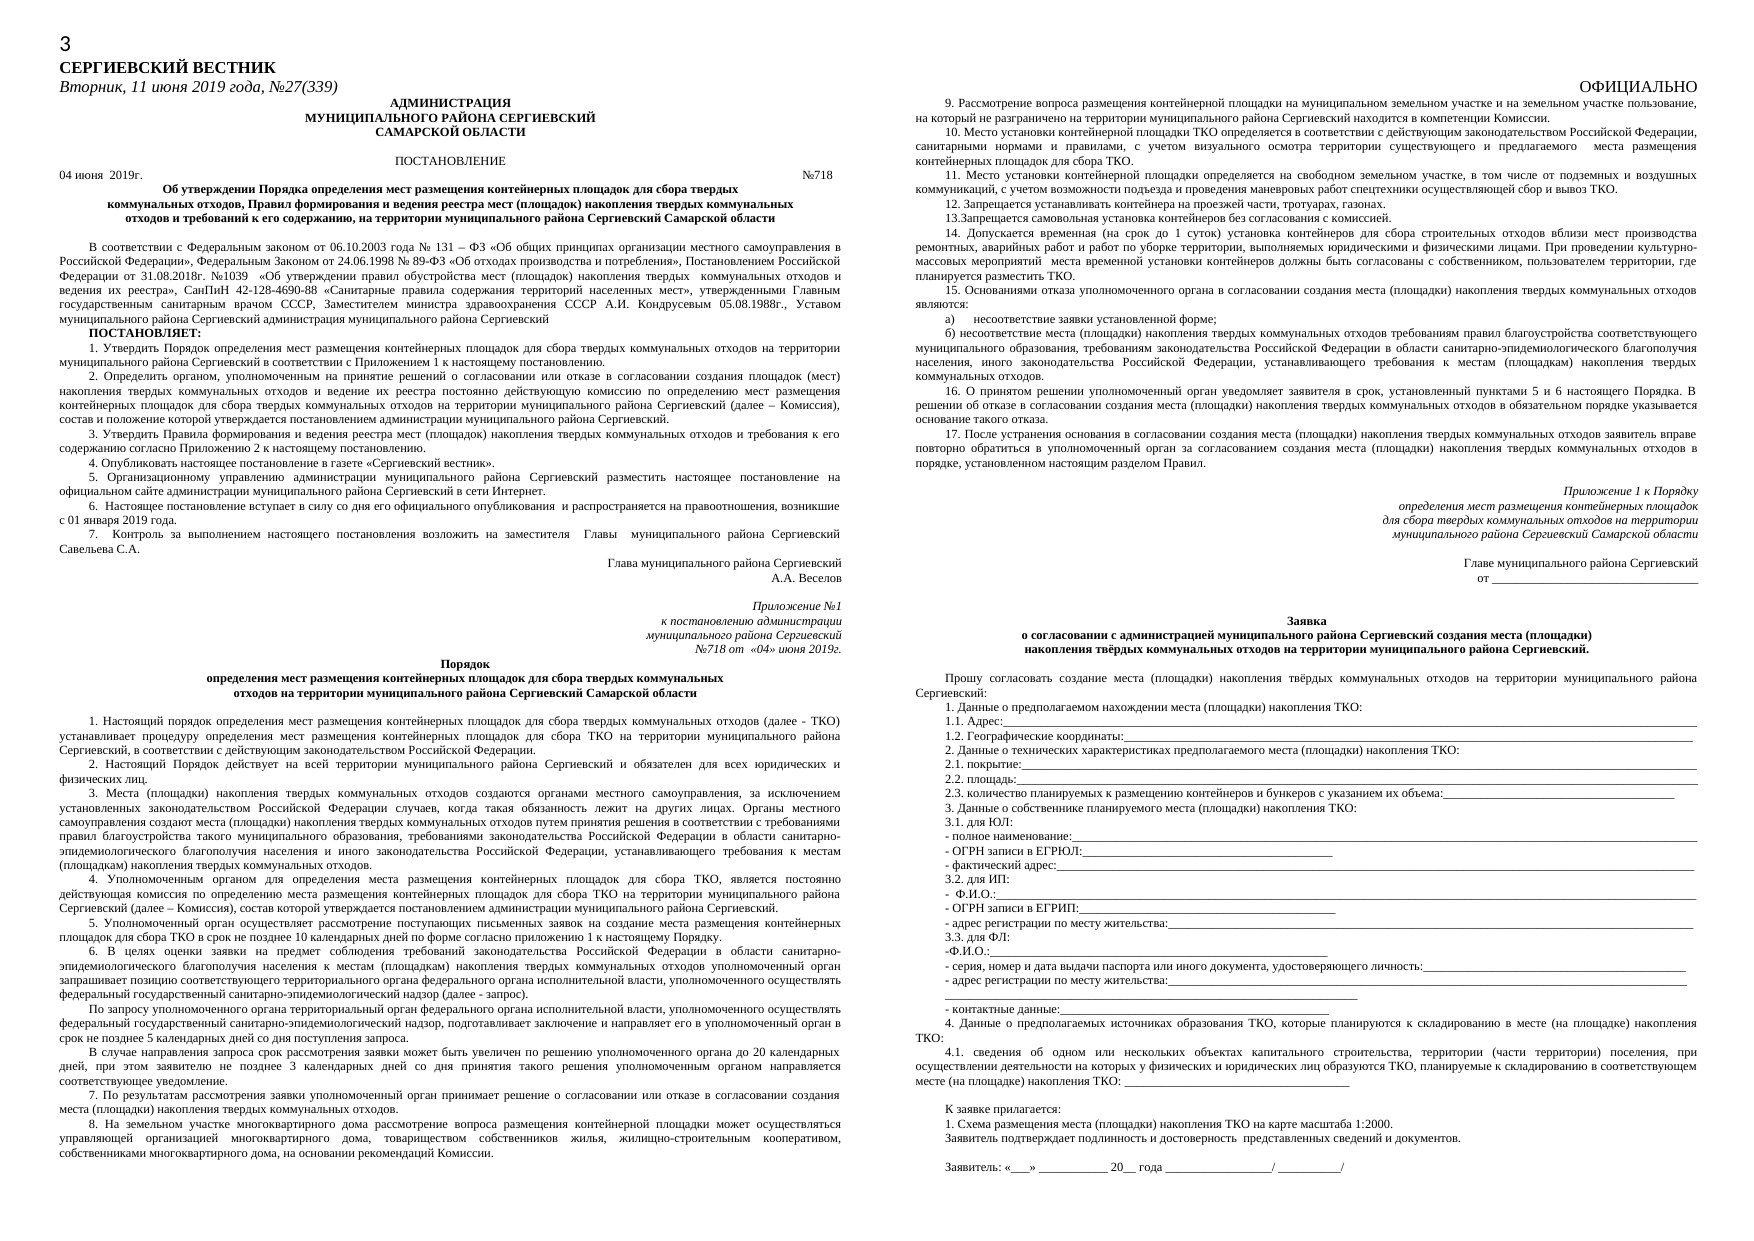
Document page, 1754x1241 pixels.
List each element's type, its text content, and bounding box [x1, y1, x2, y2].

text 1. Настоящий порядок определения мест размещения контейнерных площадок для сбора твердых коммунальных отходов (далее - ТКО) устанавливает процедуру определения мест размещения контейнерных площадок для сбора ТКО на территории муниципального района Сергиевский, в соответствии с действующим законодательством Российской Федерации. [59, 714, 842, 757]
text 12. Запрещается устанавливать контейнера на проезжей части, тротуарах, газонах. [915, 197, 1698, 211]
text 4.1. сведения об одном или нескольких объектах капитального строительства, территории (части территории) поселения, при осуществлении деятельности на которых у физических и юридических лиц образуются ТКО, планируемые к складированию в соответствующем месте (на площадке) накопления ТКО: ____________________________________ [915, 1045, 1698, 1088]
text 17. После устранения основания в согласовании создания места (площадки) накопления твердых коммунальных отходов заявитель вправе повторно обратиться в уполномоченный орган за согласованием создания места (площадки) накопления твердых коммунальных отходов в порядке, установленном настоящим разделом Правил. [915, 427, 1698, 470]
text - полное наименование:____________________________________________________________________________________________________ [915, 829, 1698, 843]
text 3.1. для ЮЛ: [915, 815, 1698, 829]
text отходов на территории муниципального района Сергиевский Самарской области [59, 685, 842, 700]
text Заявитель: «___» ___________ 20__ года _________________/ __________/ [915, 1160, 1698, 1174]
text 1.2. Географические координаты:___________________________________________________________________________________________ [915, 728, 1698, 743]
text коммунальных отходов, Правил формирования и ведения реестра мест (площадок) накопления твердых коммунальных [59, 197, 842, 211]
text к постановлению администрации [59, 613, 842, 628]
text 3.3. для ФЛ: [915, 930, 1698, 944]
text Приложение 1 к Порядку [915, 484, 1698, 498]
text для сбора твердых коммунальных отходов на территории [915, 513, 1698, 527]
text 1.1. Адрес:_______________________________________________________________________________________________________________ [915, 714, 1698, 728]
text - Ф.И.О.:________________________________________________________________________________________________________________ [915, 887, 1698, 901]
text 2.2. площадь:_____________________________________________________________________________________________________________ [915, 772, 1698, 786]
text - ОГРН записи в ЕГРЮЛ:________________________________________ [915, 843, 1698, 858]
text Прошу согласовать создание места (площадки) накопления твёрдых коммунальных отходов на территории муниципального района Сергиевский: [915, 671, 1698, 700]
text 10. Место установки контейнерной площадки ТКО определяется в соответствии с действующим законодательством Российской Федерации, санитарными нормами и правилами, с учетом визуального осмотра территории существующего и предлагаемого места размещения контейнерных площадок для сбора ТКО. [915, 125, 1698, 168]
text а) несоответствие заявки установленной форме; [915, 312, 1698, 326]
text Порядок [59, 657, 842, 671]
text от _________________________________ [915, 570, 1698, 585]
text 2. Определить органом, уполномоченным на принятие решений о согласовании или отказе в согласовании создания площадок (мест) накопления твердых коммунальных отходов и ведение их реестра постоянно действующую комиссию по определению мест размещения контейнерных площадок для сбора твердых коммунальных отходов на территории муниципального района Сергиевский (далее – Комиссия), состав и положение которой утверждается постановлением администрации муниципального района Сергиевский. [59, 369, 842, 427]
text отходов и требований к его содержанию, на территории муниципального района Сергиевский Самарской области [59, 211, 842, 225]
text - фактический адрес:______________________________________________________________________________________________________ [915, 858, 1698, 872]
text А.А. Веселов [59, 570, 842, 585]
text __________________________________________________________________ [915, 987, 1698, 1002]
text 2. Данные о технических характеристиках предполагаемого места (площадки) накопления ТКО: [915, 743, 1698, 757]
text Заявитель подтверждает подлинность и достоверность представленных сведений и документов. [915, 1131, 1698, 1145]
text 3. Данные о собственнике планируемого места (площадки) накопления ТКО: [915, 800, 1698, 815]
text - ОГРН записи в ЕГРИП:_________________________________________ [915, 901, 1698, 915]
text 16. О принятом решении уполномоченный орган уведомляет заявителя в срок, установленный пунктами 5 и 6 настоящего Порядка. В решении об отказе в согласовании создания места (площадки) накопления твердых коммунальных отходов в обязательном порядке указывается основание такого отказа. [915, 383, 1698, 427]
text 4. Опубликовать настоящее постановление в газете «Сергиевский вестник». [59, 455, 842, 470]
text 15. Основаниями отказа уполномоченного органа в согласовании создания места (площадки) накопления твердых коммунальных отходов являются: [915, 283, 1698, 312]
text 5. Уполномоченный орган осуществляет рассмотрение поступающих письменных заявок на создание места размещения контейнерных площадок для сбора ТКО в срок не позднее 10 календарных дней по форме согласно приложению 1 к настоящему Порядку. [59, 915, 842, 944]
text муниципального района Сергиевский Самарской области [915, 527, 1698, 542]
text 04 июня 2019г. №718 [59, 168, 842, 182]
text 7. Контроль за выполнением настоящего постановления возложить на заместителя Главы муниципального района Сергиевский Савельева С.А. [59, 527, 842, 556]
text 13.Запрещается самовольная установка контейнеров без согласования с комиссией. [915, 211, 1698, 225]
text 3. Утвердить Правила формирования и ведения реестра мест (площадок) накопления твердых коммунальных отходов и требования к его содержанию согласно Приложению 2 к настоящему постановлению. [59, 427, 842, 455]
text МУНИЦИПАЛЬНОГО РАЙОНА СЕРГИЕВСКИЙ [59, 110, 842, 125]
text По запросу уполномоченного органа территориальный орган федерального органа исполнительной власти, уполномоченного осуществлять федеральный государственный санитарно-эпидемиологический надзор, подготавливает заключение и направляет его в уполномоченный орган в срок не позднее 5 календарных дней со дня поступления запроса. [59, 1002, 842, 1045]
text В случае направления запроса срок рассмотрения заявки может быть увеличен по решению уполномоченного органа до 20 календарных дней, при этом заявителю не позднее 3 календарных дней со дня принятия такого решения уполномоченным органом направляется соответствующее уведомление. [59, 1045, 842, 1088]
text б) несоответствие места (площадки) накопления твердых коммунальных отходов требованиям правил благоустройства соответствующего муниципального образования, требованиям законодательства Российской Федерации в области санитарно-эпидемиологического благополучия населения, иного законодательства Российской Федерации, устанавливающего требования к местам (площадкам) накопления твердых коммунальных отходов. [915, 326, 1698, 383]
text 4. Уполномоченным органом для определения места размещения контейнерных площадок для сбора ТКО, является постоянно действующая комиссия по определению места размещения контейнерных площадок для сбора ТКО на территории муниципального района Сергиевский (далее – Комиссия), состав которой утверждается постановлением администрации муниципального района Сергиевский. [59, 872, 842, 915]
text АДМИНИСТРАЦИЯ [59, 96, 842, 110]
text 14. Допускается временная (на срок до 1 суток) установка контейнеров для сбора строительных отходов вблизи мест производства ремонтных, аварийных работ и работ по уборке территории, выполняемых юридическими и физическими лицами. При проведении культурно-массовых мероприятий места временной установки контейнеров должны быть согласованы с собственником, пользователем территории, где планируется разместить ТКО. [915, 225, 1698, 283]
text Приложение №1 [59, 599, 842, 613]
text - адрес регистрации по месту жительства:___________________________________________________________________________________ [915, 973, 1698, 987]
text 2.1. покрытие:____________________________________________________________________________________________________________ [915, 757, 1698, 772]
text 4. Данные о предполагаемых источниках образования ТКО, которые планируются к складированию в месте (на площадке) накопления ТКО: [915, 1016, 1698, 1045]
text 2. Настоящий Порядок действует на всей территории муниципального района Сергиевский и обязателен для всех юридических и физических лиц. [59, 757, 842, 786]
text 8. На земельном участке многоквартирного дома рассмотрение вопроса размещения контейнерной площадки может осуществляться управляющей организацией многоквартирного дома, товариществом собственников жилья, жилищно-строительным кооперативом, собственниками многоквартирного дома, на основании рекомендаций Комиссии. [59, 1117, 842, 1160]
text №718 от «04» июня 2019г. [59, 642, 842, 657]
text - серия, номер и дата выдачи паспорта или иного документа, удостоверяющего личность:__________________________________________ [915, 958, 1698, 973]
text 7. По результатам рассмотрения заявки уполномоченный орган принимает решение о согласовании или отказе в согласовании создания места (площадки) накопления твердых коммунальных отходов. [59, 1088, 842, 1117]
text - контактные данные:___________________________________________ [915, 1002, 1698, 1016]
text определения мест размещения контейнерных площадок для сбора твердых коммунальных [59, 671, 842, 685]
text ПОСТАНОВЛЯЕТ: [59, 326, 842, 340]
text определения мест размещения контейнерных площадок [915, 498, 1698, 513]
text накопления твёрдых коммунальных отходов на территории муниципального района Сергиевский. [915, 642, 1698, 657]
text 9. Рассмотрение вопроса размещения контейнерной площадки на муниципальном земельном участке и на земельном участке пользование, на который не разграничено на территории муниципального района Сергиевский находится в компетенции Комиссии. [915, 96, 1698, 125]
text 3.2. для ИП: [915, 872, 1698, 887]
text Главе муниципального района Сергиевский [915, 556, 1698, 570]
text В соответствии с Федеральным законом от 06.10.2003 года № 131 – ФЗ «Об общих принципах организации местного самоуправления в Российской Федерации», Федеральным Законом от 24.06.1998 № 89-ФЗ «Об отходах производства и потребления», Постановлением Российской Федерации от 31.08.2018г. №1039 «Об утверждении правил обустройства мест (площадок) накопления твердых коммунальных отходов и ведения их реестра», СанПиН 42-128-4690-88 «Санитарные правила содержания территорий населенных мест», утвержденными Главным государственным санитарным врачом СССР, Заместителем министра здравоохранения СССР А.И. Кондрусевым 05.08.1988г., Уставом муниципального района Сергиевский администрация муниципального района Сергиевский [59, 240, 842, 326]
text 1. Утвердить Порядок определения мест размещения контейнерных площадок для сбора твердых коммунальных отходов на территории муниципального района Сергиевский в соответствии с Приложением 1 к настоящему постановлению. [59, 340, 842, 369]
text -Ф.И.О.:______________________________________________________ [915, 944, 1698, 958]
text Глава муниципального района Сергиевский [59, 556, 842, 570]
text 1. Схема размещения места (площадки) накопления ТКО на карте масштаба 1:2000. [915, 1117, 1698, 1131]
text 2.3. количество планируемых к размещению контейнеров и бункеров с указанием их объема:_____________________________________ [915, 786, 1698, 800]
text 5. Организационному управлению администрации муниципального района Сергиевский разместить настоящее постановление на официальном сайте администрации муниципального района Сергиевский в сети Интернет. [59, 470, 842, 498]
text 11. Место установки контейнерной площадки определяется на свободном земельном участке, в том числе от подземных и воздушных коммуникаций, с учетом возможности подъезда и проведения маневровых работ спецтехники осуществляющей сбор и вывоз ТКО. [915, 168, 1698, 197]
text 6. В целях оценки заявки на предмет соблюдения требований законодательства Российской Федерации в области санитарно-эпидемиологического благополучия населения к местам (площадкам) накопления твердых коммунальных отходов уполномоченный орган запрашивает позицию соответствующего территориального органа федерального органа исполнительной власти, уполномоченного осуществлять федеральный государственный санитарно-эпидемиологический надзор (далее - запрос). [59, 944, 842, 1002]
text муниципального района Сергиевский [59, 628, 842, 642]
text о согласовании с администрацией муниципального района Сергиевский создания места (площадки) [915, 628, 1698, 642]
text К заявке прилагается: [915, 1102, 1698, 1117]
text ПОСТАНОВЛЕНИЕ [59, 153, 842, 168]
text 6. Настоящее постановление вступает в силу со дня его официального опубликования и распространяется на правоотношения, возникшие с 01 января 2019 года. [59, 498, 842, 527]
text 1. Данные о предполагаемом нахождении места (площадки) накопления ТКО: [915, 700, 1698, 714]
text САМАРСКОЙ ОБЛАСТИ [59, 125, 842, 139]
text Об утверждении Порядка определения мест размещения контейнерных площадок для сбора твердых [59, 182, 842, 197]
text 3. Места (площадки) накопления твердых коммунальных отходов создаются органами местного самоуправления, за исключением установленных законодательством Российской Федерации случаев, когда такая обязанность лежит на других лицах. Органы местного самоуправления создают места (площадки) накопления твердых коммунальных отходов путем принятия решения в соответствии с требованиями правил благоустройства такого муниципального образования, требованиями законодательства Российской Федерации в области санитарно-эпидемиологического благополучия населения и иного законодательства Российской Федерации, устанавливающего требования к местам (площадкам) накопления твердых коммунальных отходов. [59, 786, 842, 872]
text - адрес регистрации по месту жительства:____________________________________________________________________________________ [915, 915, 1698, 930]
text Заявка [915, 613, 1698, 628]
